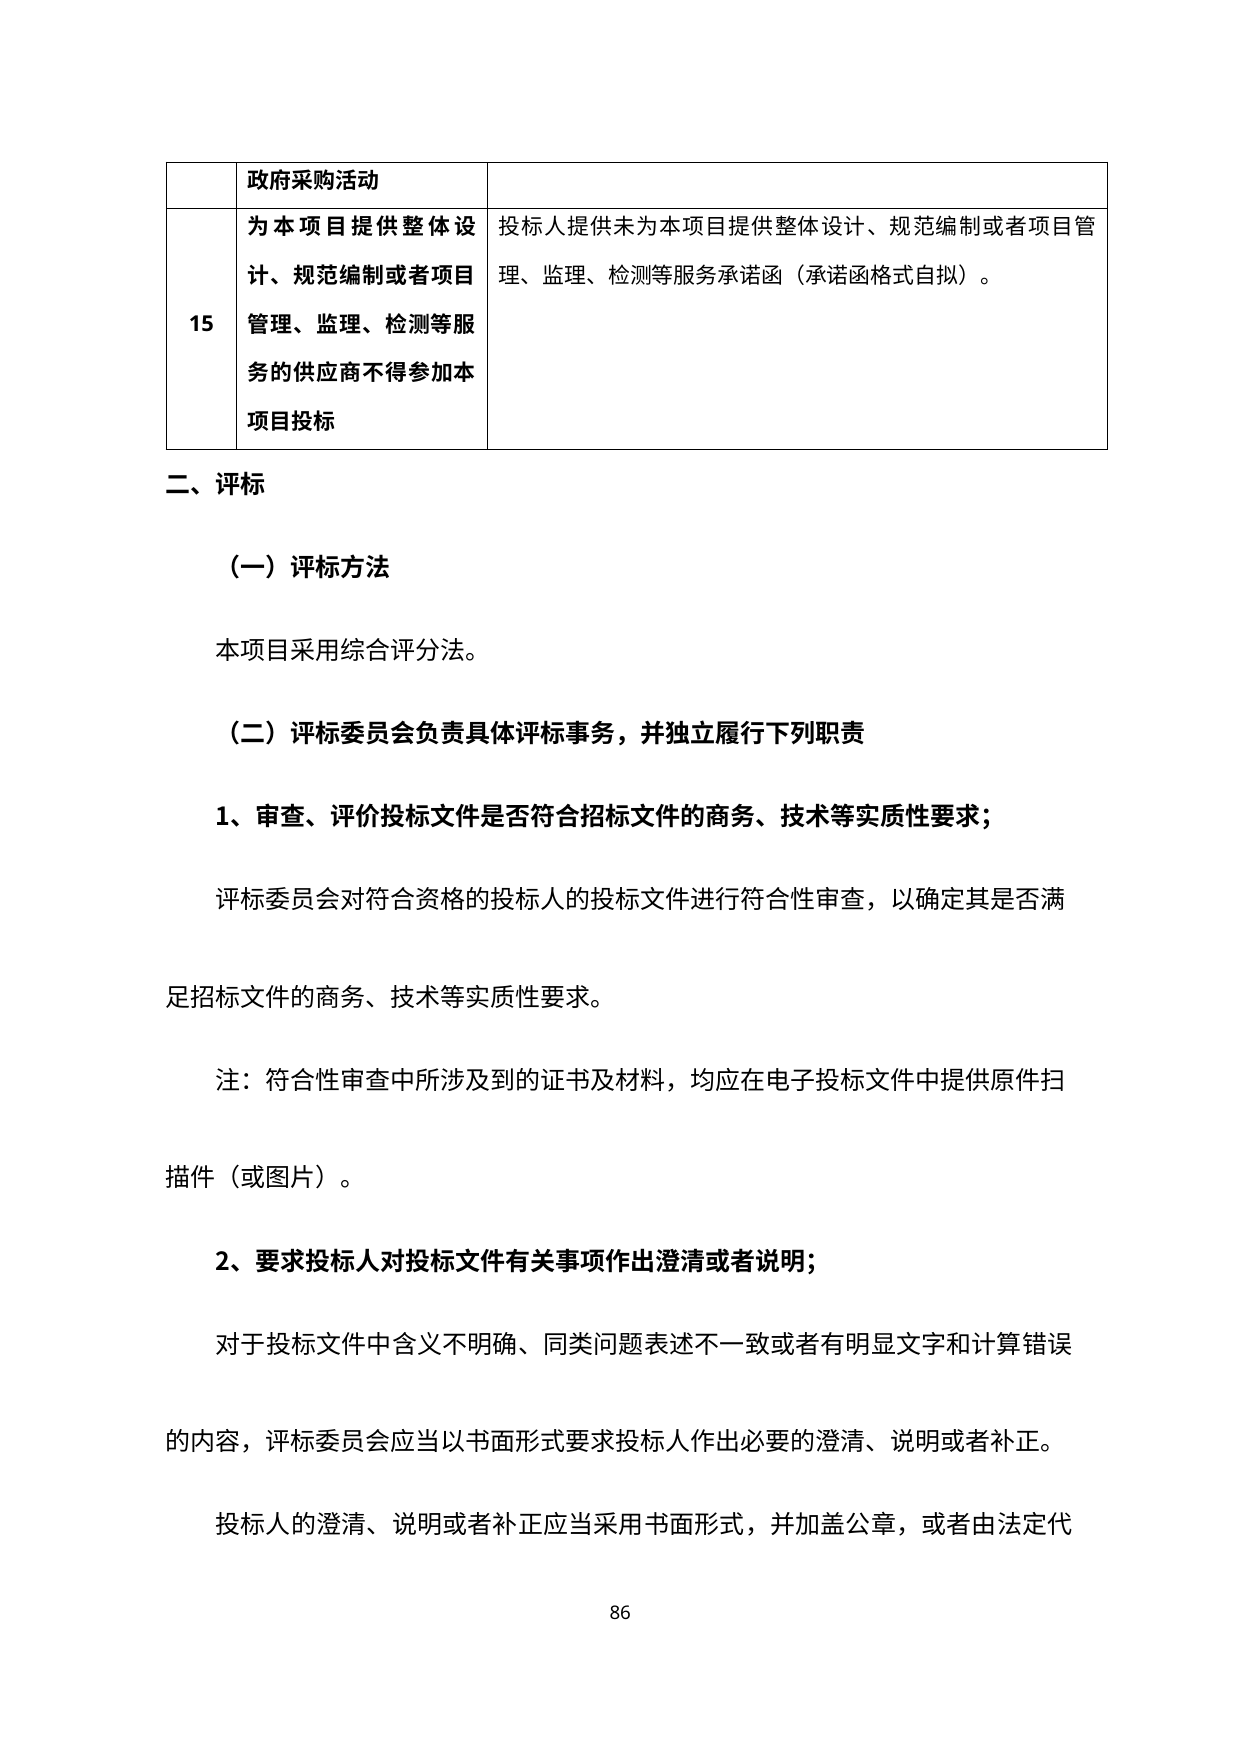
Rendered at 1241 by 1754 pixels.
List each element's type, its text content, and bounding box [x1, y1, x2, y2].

text 1、审查、评价投标文件是否符合招标文件的商务、技术等实质性要求； [165, 782, 1075, 847]
text 本项目采用综合评分法。 [165, 616, 1075, 681]
text 评标委员会对符合资格的投标人的投标文件进行符合性审查，以确定其是否满足招标文件的商务、技术等实质性要求。 [165, 865, 1075, 1028]
text 二、评标 [165, 450, 1075, 515]
table_cell 15 [167, 209, 236, 449]
text （二）评标委员会负责具体评标事务，并独立履行下列职责 [165, 699, 1075, 764]
table_cell 14 [167, 163, 236, 208]
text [165, 1490, 1075, 1555]
table_cell 投标人提供未为本项目提供整体设计、规范编制或者项目管理、监理、检测等服务承诺函（承诺函格式自拟）。 [488, 209, 1107, 449]
text 注：符合性审查中所涉及到的证书及材料，均应在电子投标文件中提供原件扫描件（或图片）。 [165, 1046, 1075, 1208]
text （一）评标方法 [165, 533, 1075, 598]
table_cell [237, 163, 487, 208]
table_cell 为本项目提供整体设计、规范编制或者项目管理、监理、检测等服务的供应商不得参加本项目投标 [237, 209, 487, 449]
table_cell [488, 163, 1107, 208]
text 2、要求投标人对投标文件有关事项作出澄清或者说明； [165, 1227, 1075, 1292]
text 对于投标文件中含义不明确、同类问题表述不一致或者有明显文字和计算错误的内容，评标委员会应当以书面形式要求投标人作出必要的澄清、说明或者补正。 [165, 1310, 1075, 1472]
